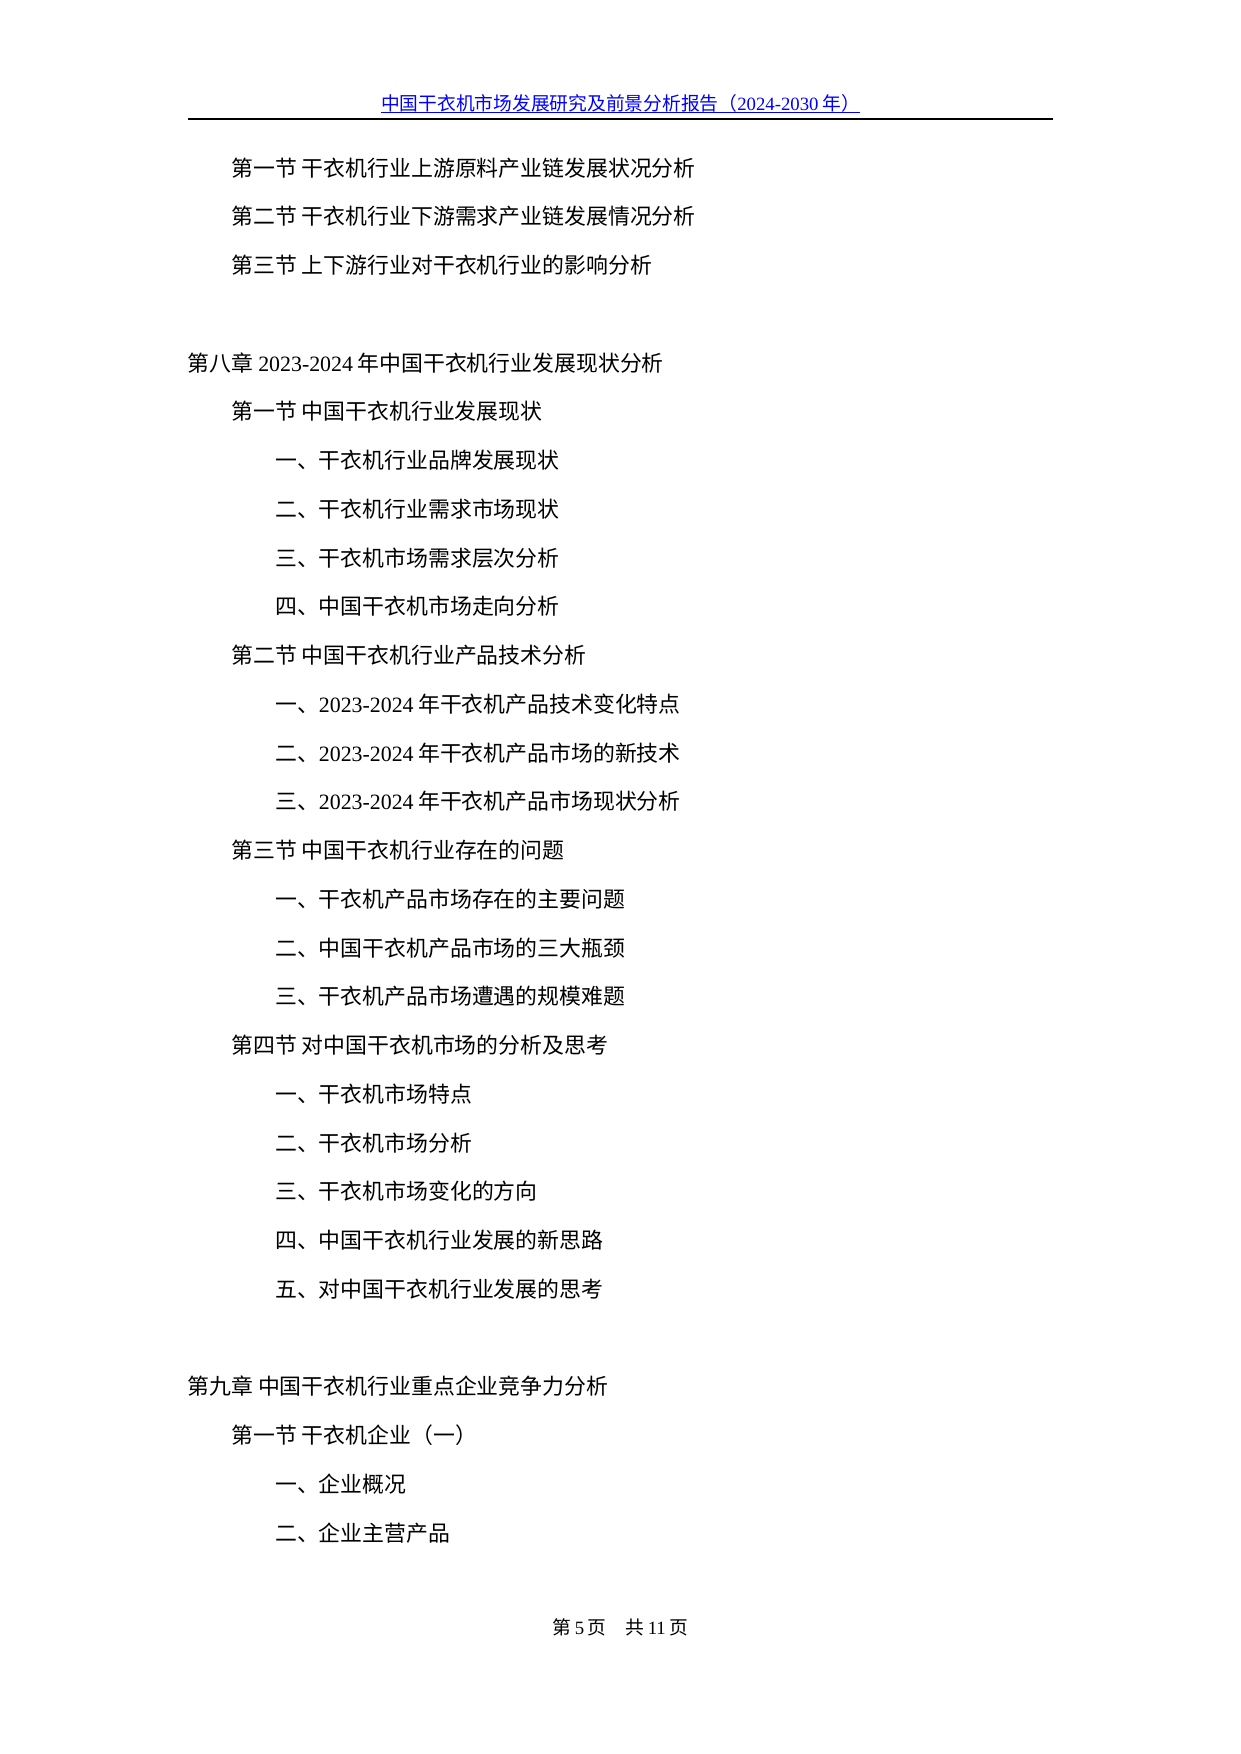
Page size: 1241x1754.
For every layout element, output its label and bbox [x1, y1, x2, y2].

text [187, 150, 1053, 1548]
